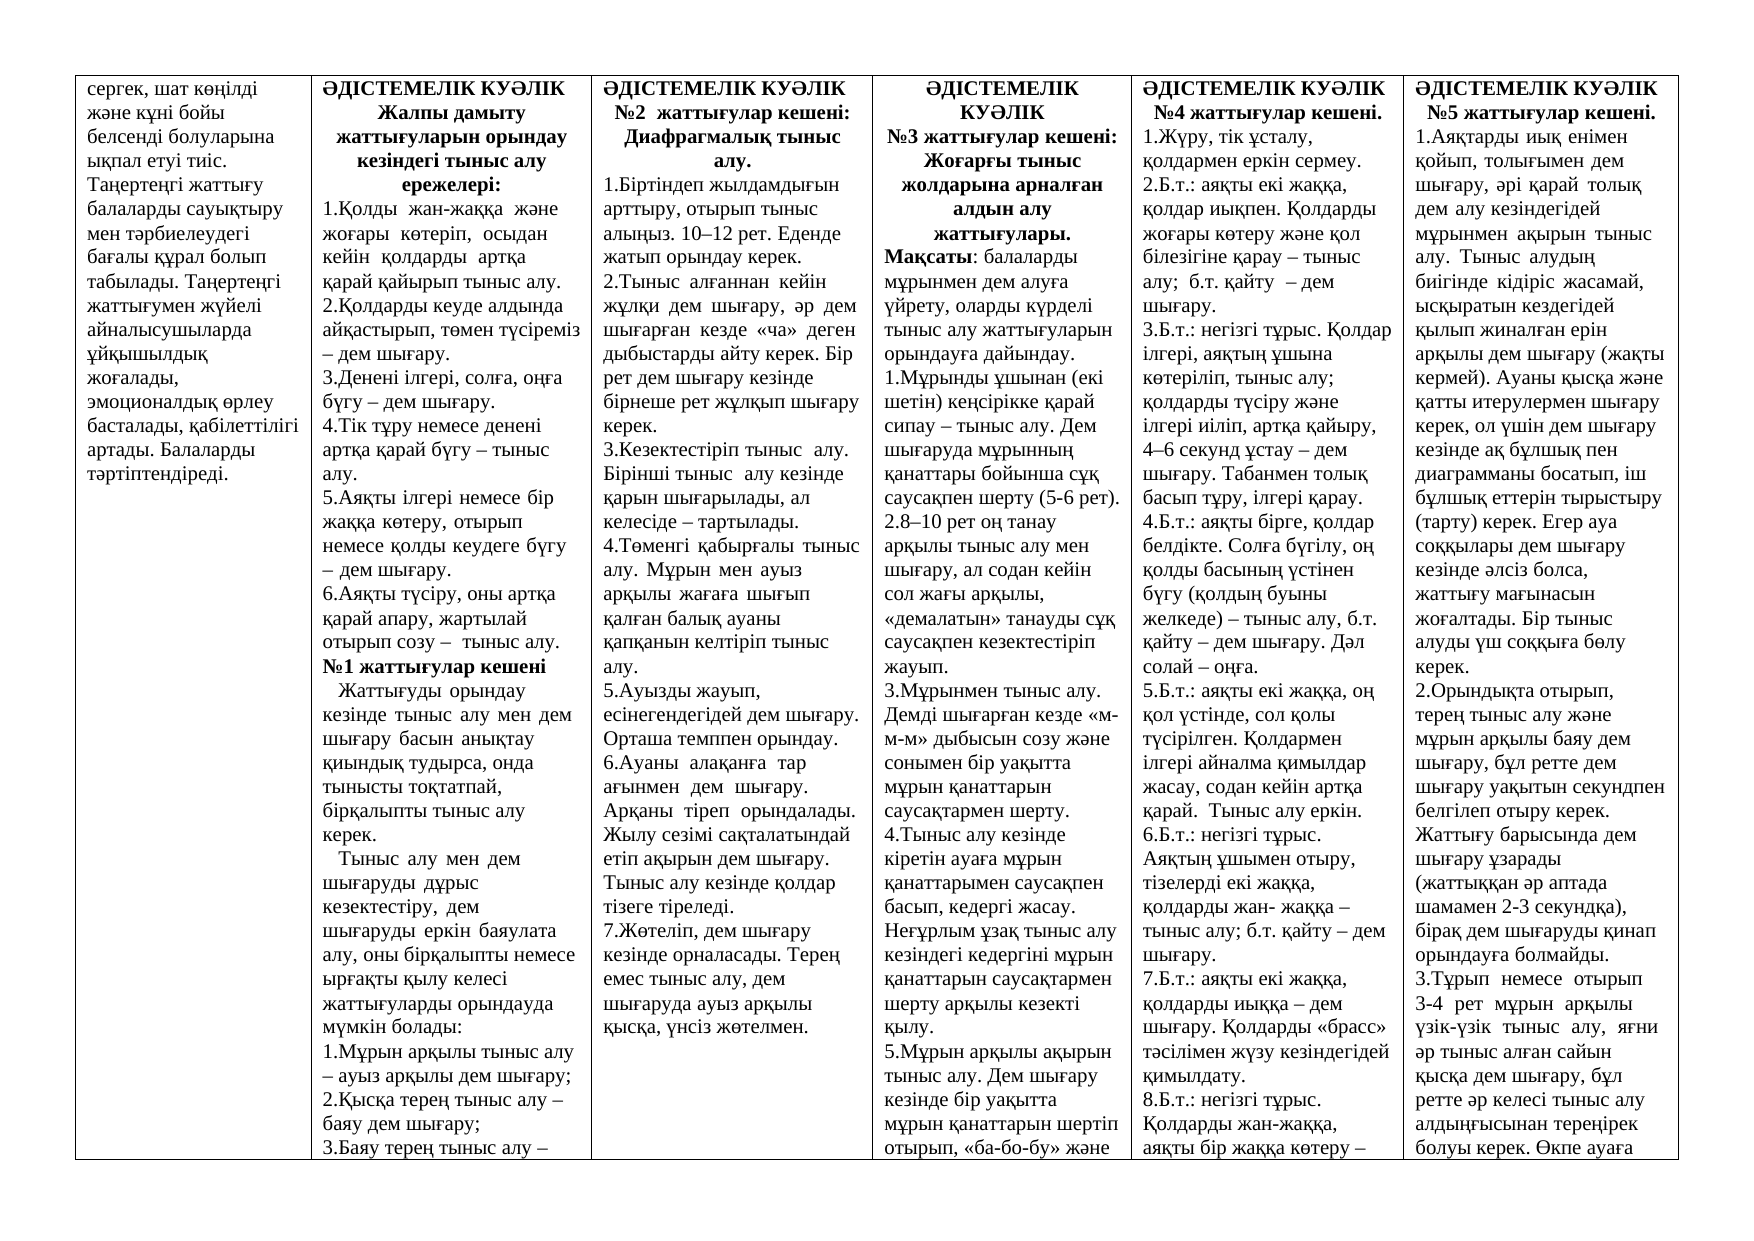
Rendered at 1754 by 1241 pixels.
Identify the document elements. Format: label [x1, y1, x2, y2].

table_cell [76, 76, 311, 1159]
table_cell [592, 76, 872, 1159]
table_cell [873, 76, 1131, 1159]
table_cell [1132, 76, 1403, 1159]
table_cell [312, 76, 591, 1159]
table_cell [1404, 76, 1678, 1159]
